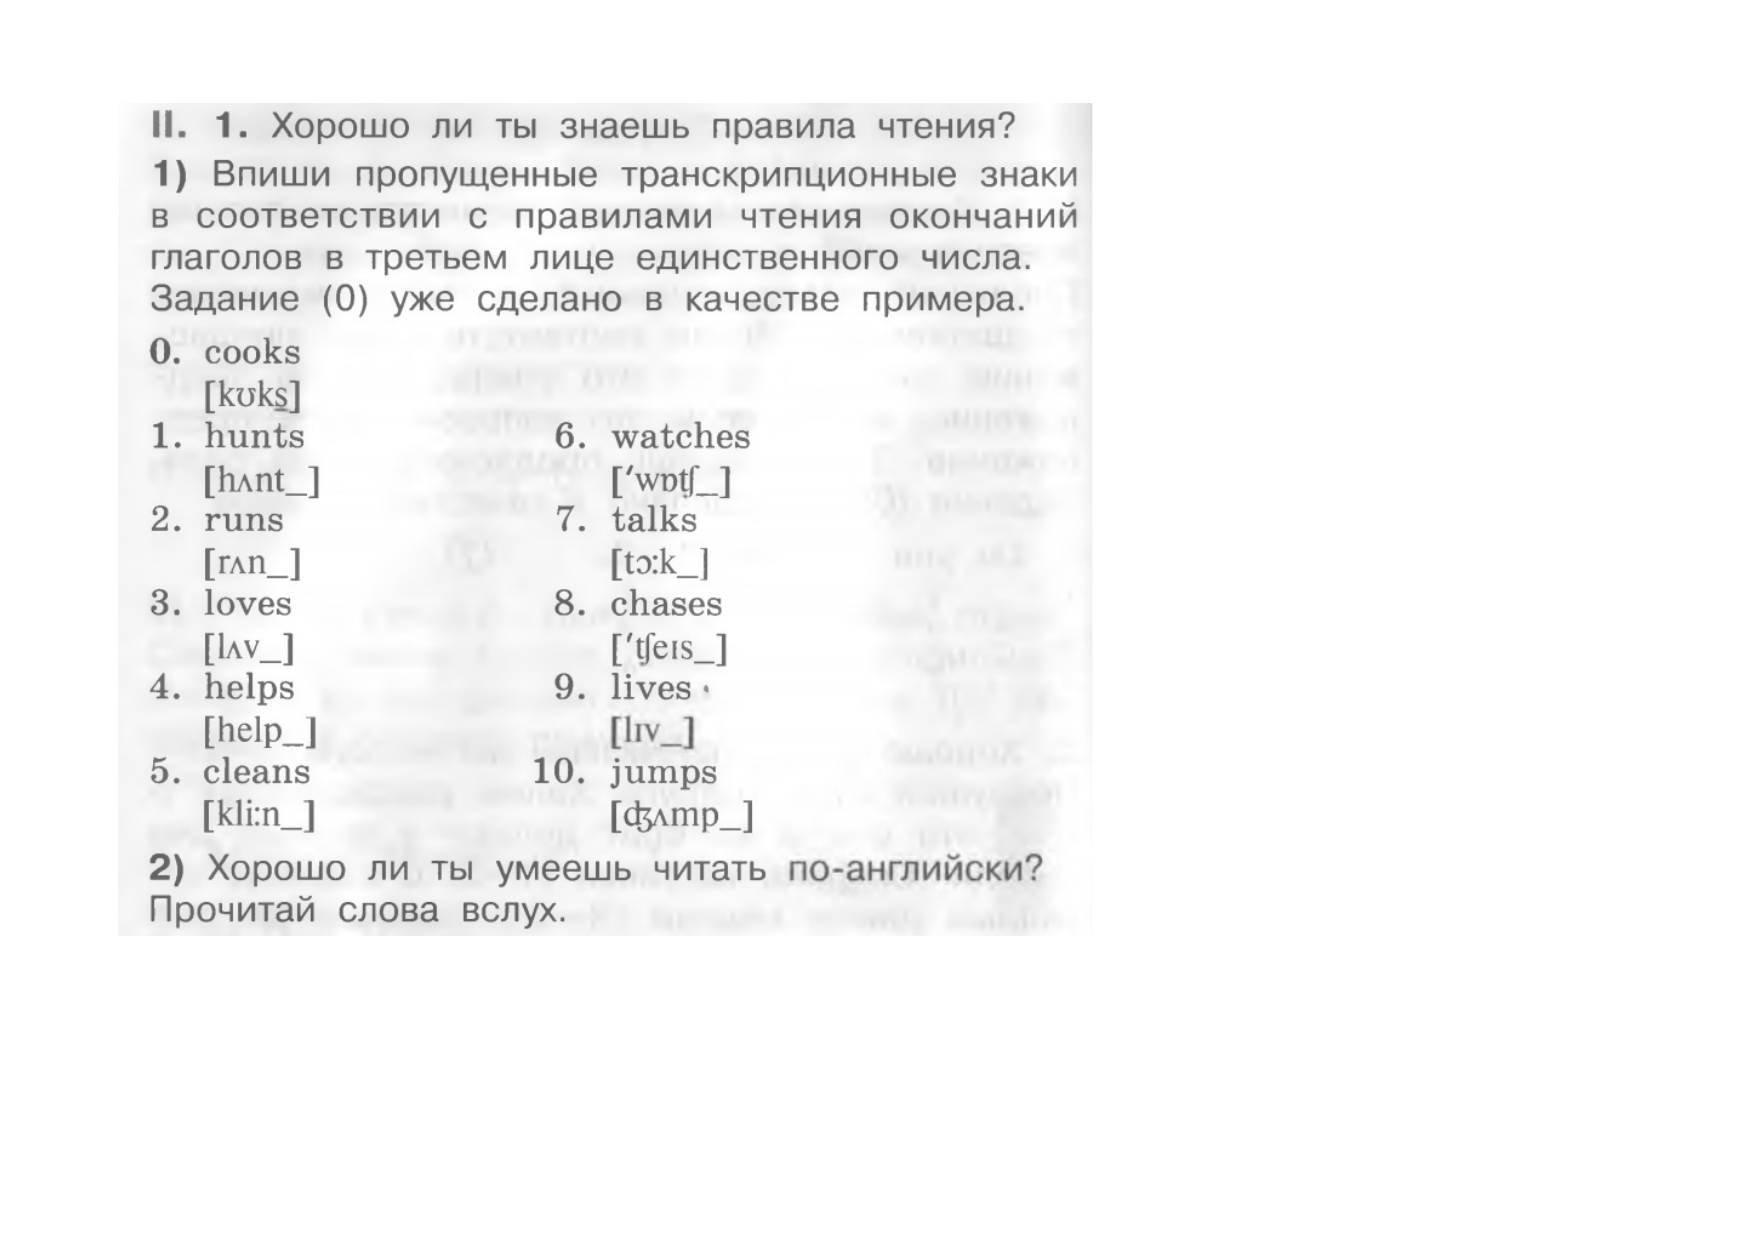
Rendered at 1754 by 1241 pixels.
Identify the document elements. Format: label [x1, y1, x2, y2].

picture [118, 103, 1093, 936]
